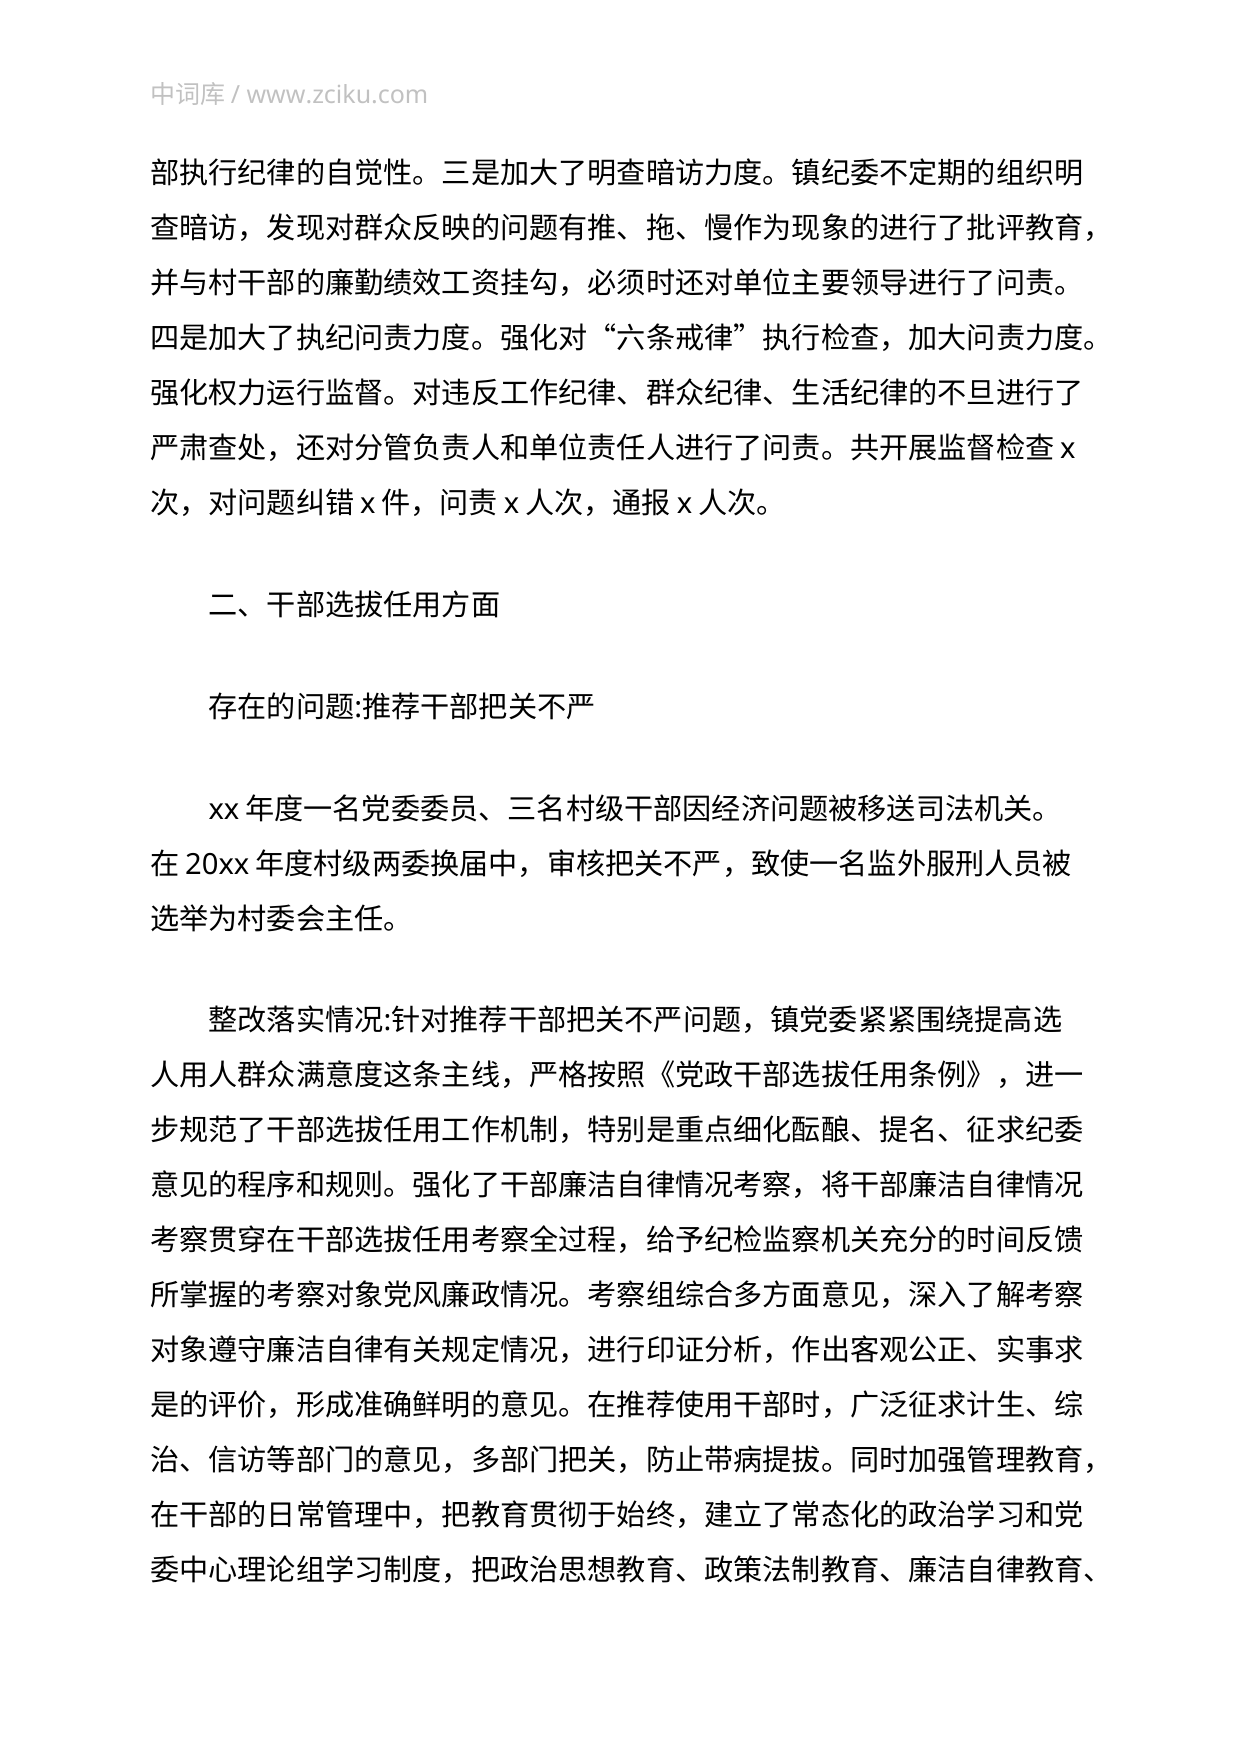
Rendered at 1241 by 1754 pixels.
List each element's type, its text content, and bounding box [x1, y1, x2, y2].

text 二、干部选拔任用方面 [150, 581, 1090, 624]
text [150, 150, 1090, 522]
text xx年度一名党委委员、三名村级干部因经济问题被移送司法机关。在20xx年度村级两委换届中，审核把关不严，致使一名监外服刑人员被选举为村委会主任。 [150, 785, 1090, 937]
text 存在的问题:推荐干部把关不严 [150, 683, 1090, 726]
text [150, 997, 1090, 1588]
